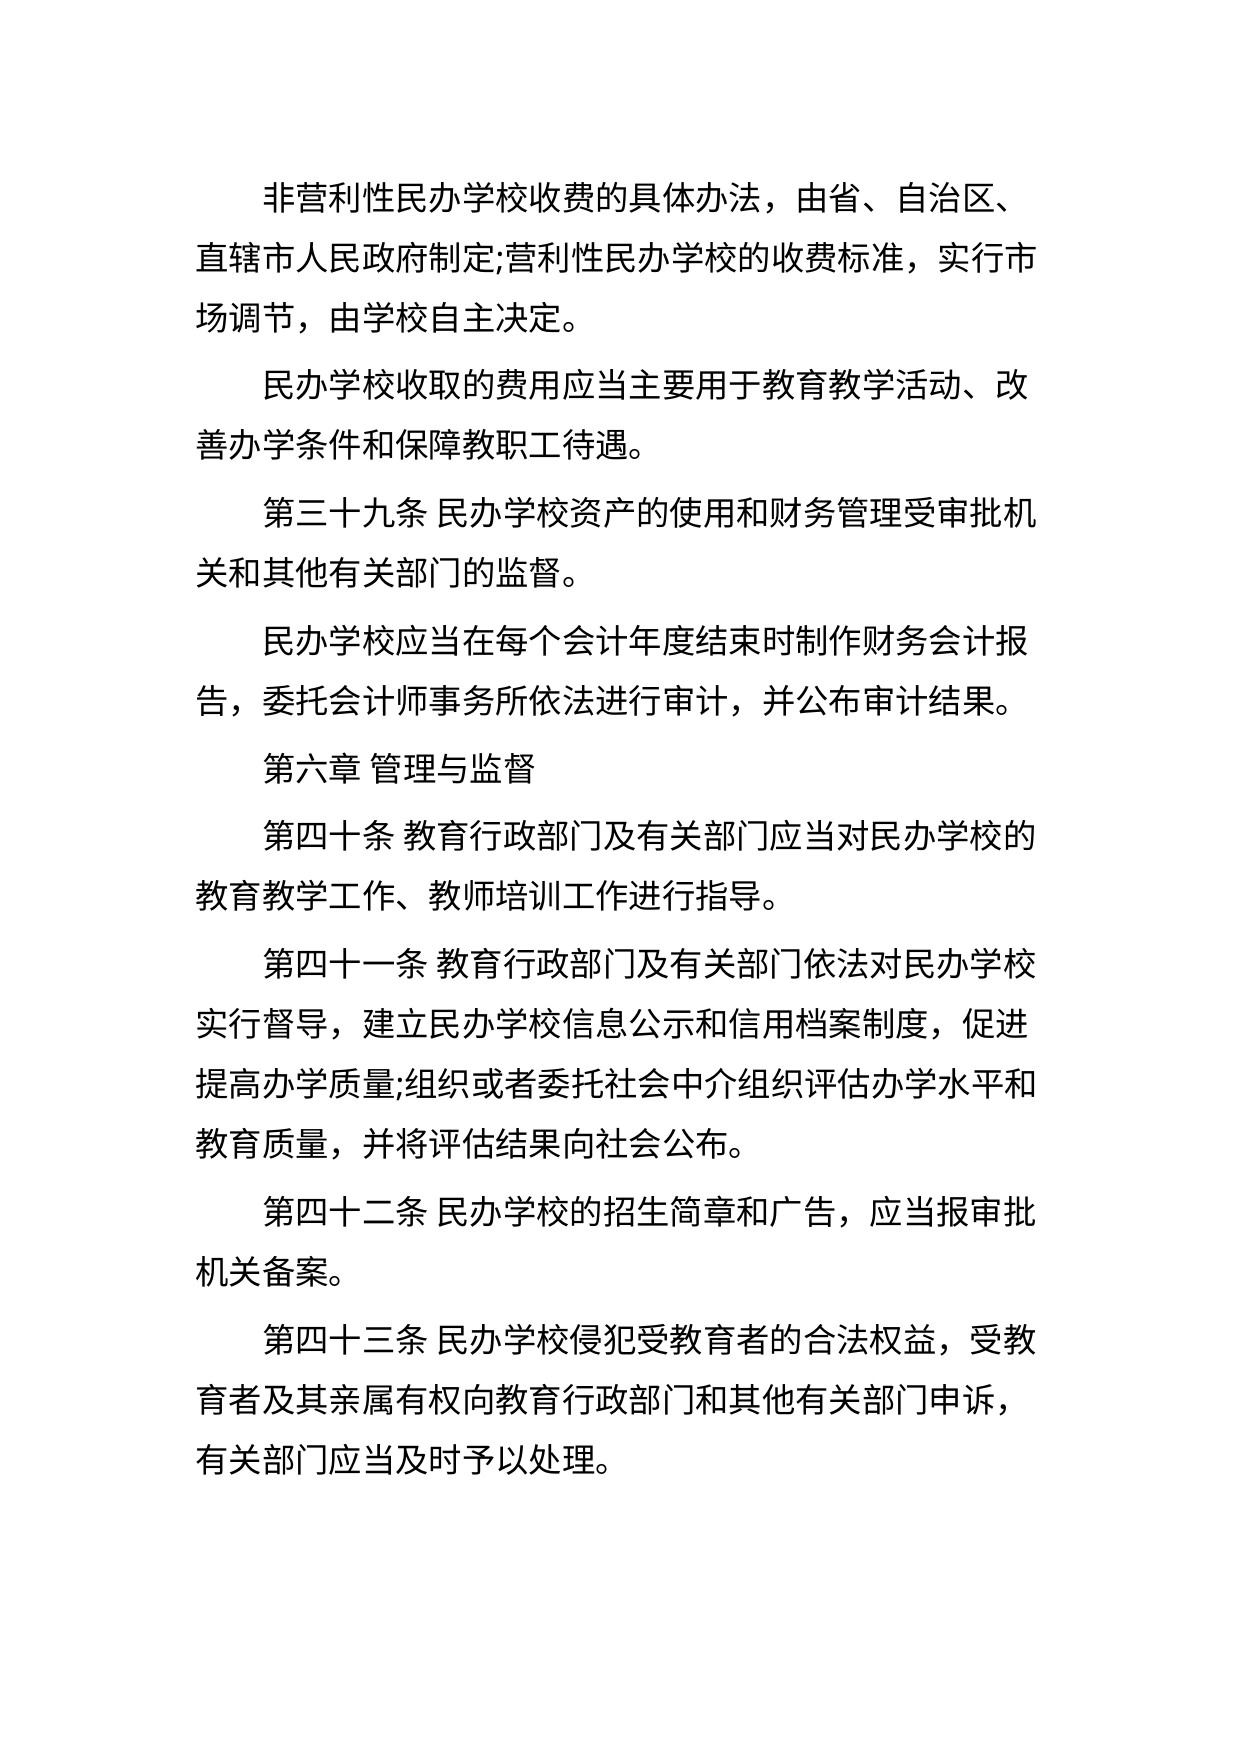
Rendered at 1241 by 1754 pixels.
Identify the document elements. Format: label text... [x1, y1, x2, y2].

text 第四十二条 民办学校的招生简章和广告，应当报审批机关备案。 [195, 1177, 1045, 1297]
text 第四十三条 民办学校侵犯受教育者的合法权益，受教育者及其亲属有权向教育行政部门和其他有关部门申诉，有关部门应当及时予以处理。 [195, 1304, 1045, 1484]
text 第四十条 教育行政部门及有关部门应当对民办学校的教育教学工作、教师培训工作进行指导。 [195, 801, 1045, 921]
text 非营利性民办学校收费的具体办法，由省、自治区、直辖市人民政府制定;营利性民办学校的收费标准，实行市场调节，由学校自主决定。 [195, 162, 1045, 342]
text 第六章 管理与监督 [195, 733, 1045, 793]
text 第三十九条 民办学校资产的使用和财务管理受审批机关和其他有关部门的监督。 [195, 478, 1045, 598]
text 民办学校收取的费用应当主要用于教育教学活动、改善办学条件和保障教职工待遇。 [195, 350, 1045, 470]
text 民办学校应当在每个会计年度结束时制作财务会计报告，委托会计师事务所依法进行审计，并公布审计结果。 [195, 605, 1045, 725]
text 第四十一条 教育行政部门及有关部门依法对民办学校实行督导，建立民办学校信息公示和信用档案制度，促进提高办学质量;组织或者委托社会中介组织评估办学水平和教育质量，并将评估结果向社会公布。 [195, 929, 1045, 1169]
